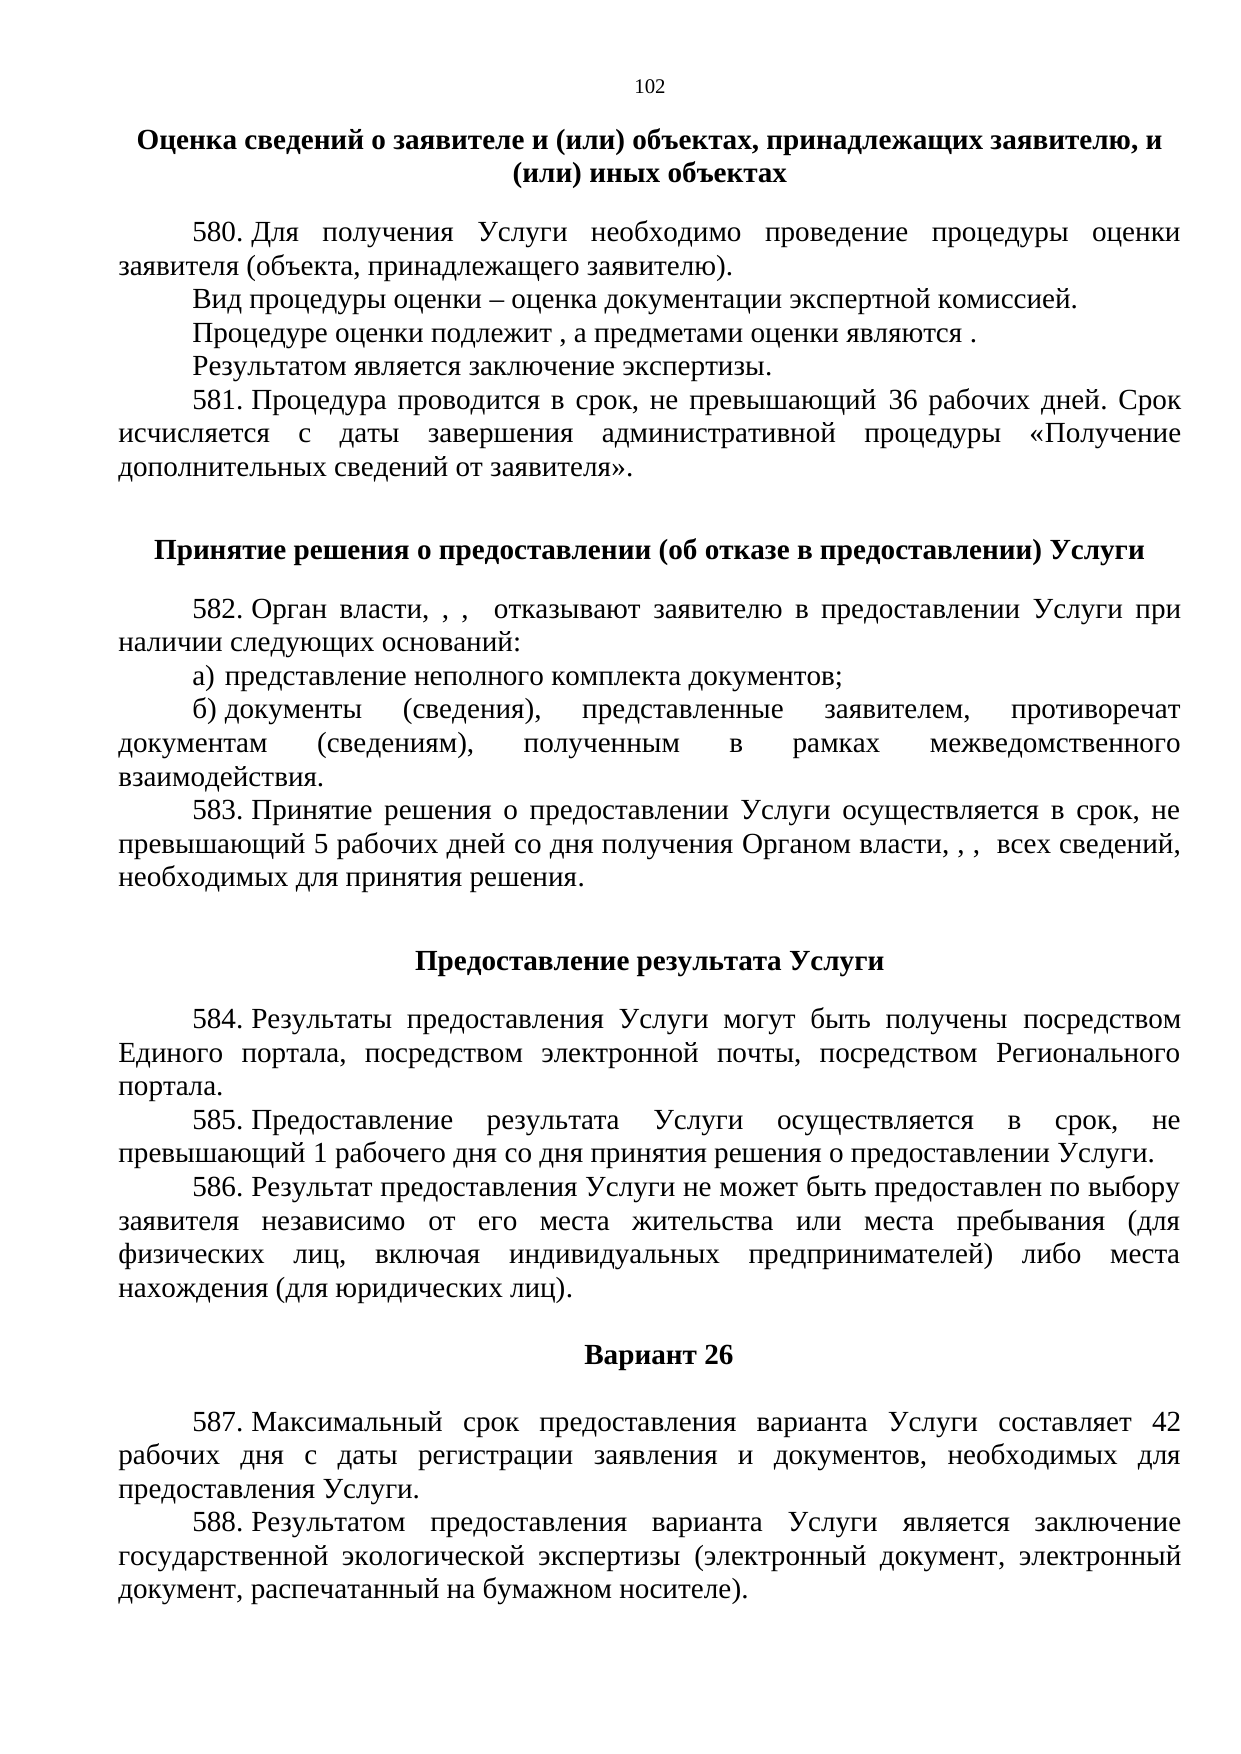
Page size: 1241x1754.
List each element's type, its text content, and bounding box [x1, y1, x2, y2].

list Результатом предоставления варианта Услуги является заключение государственной экологической экспертизы (электронный документ, электронный документ, распечатанный на бумажном носителе). [118, 1504, 1181, 1605]
text Оценка сведений о заявителе и (или) объектах, принадлежащих заявителю, и (или) иных объектах [118, 122, 1181, 189]
list Для получения Услуги необходимо проведение процедуры оценки заявителя (объекта, принадлежащего заявителю). [118, 214, 1181, 281]
text Процедуре оценки подлежит , а предметами оценки являются . [118, 315, 1181, 348]
list Результаты предоставления Услуги могут быть получены посредством Единого портала, посредством электронной почты, посредством Регионального портала. [118, 1001, 1181, 1102]
text Предоставление результата Услуги [118, 943, 1181, 976]
text Результатом является заключение экспертизы. [118, 348, 1181, 382]
list Максимальный срок предоставления варианта Услуги составляет 42 рабочих дня с даты регистрации заявления и документов, необходимых для предоставления Услуги. [118, 1404, 1181, 1504]
text Принятие решения о предоставлении (об отказе в предоставлении) Услуги [118, 532, 1181, 566]
text Вид процедуры оценки – оценка документации экспертной комиссией. [118, 281, 1181, 315]
list Орган власти, , , отказывают заявителю в предоставлении Услуги при наличии следующих оснований: [118, 591, 1181, 658]
list документы (сведения), представленные заявителем, противоречат документам (сведениям), полученным в рамках межведомственного взаимодействия. [118, 692, 1181, 792]
list представление неполного комплекта документов; [118, 658, 1181, 692]
list Предоставление результата Услуги осуществляется в срок, не превышающий 1 рабочего дня со дня принятия решения о предоставлении Услуги. [118, 1102, 1181, 1169]
list Принятие решения о предоставлении Услуги осуществляется в срок, не превышающий 5 рабочих дней со дня получения Органом власти, , , всех сведений, необходимых для принятия решения. [118, 792, 1181, 893]
list Процедура проводится в срок, не превышающий 36 рабочих дней. Срок исчисляется с даты завершения административной процедуры «Получение дополнительных сведений от заявителя». [118, 382, 1181, 482]
list Результат предоставления Услуги не может быть предоставлен по выбору заявителя независимо от его места жительства или места пребывания (для физических лиц, включая индивидуальных предпринимателей) либо места нахождения (для юридических лиц). [118, 1169, 1181, 1303]
